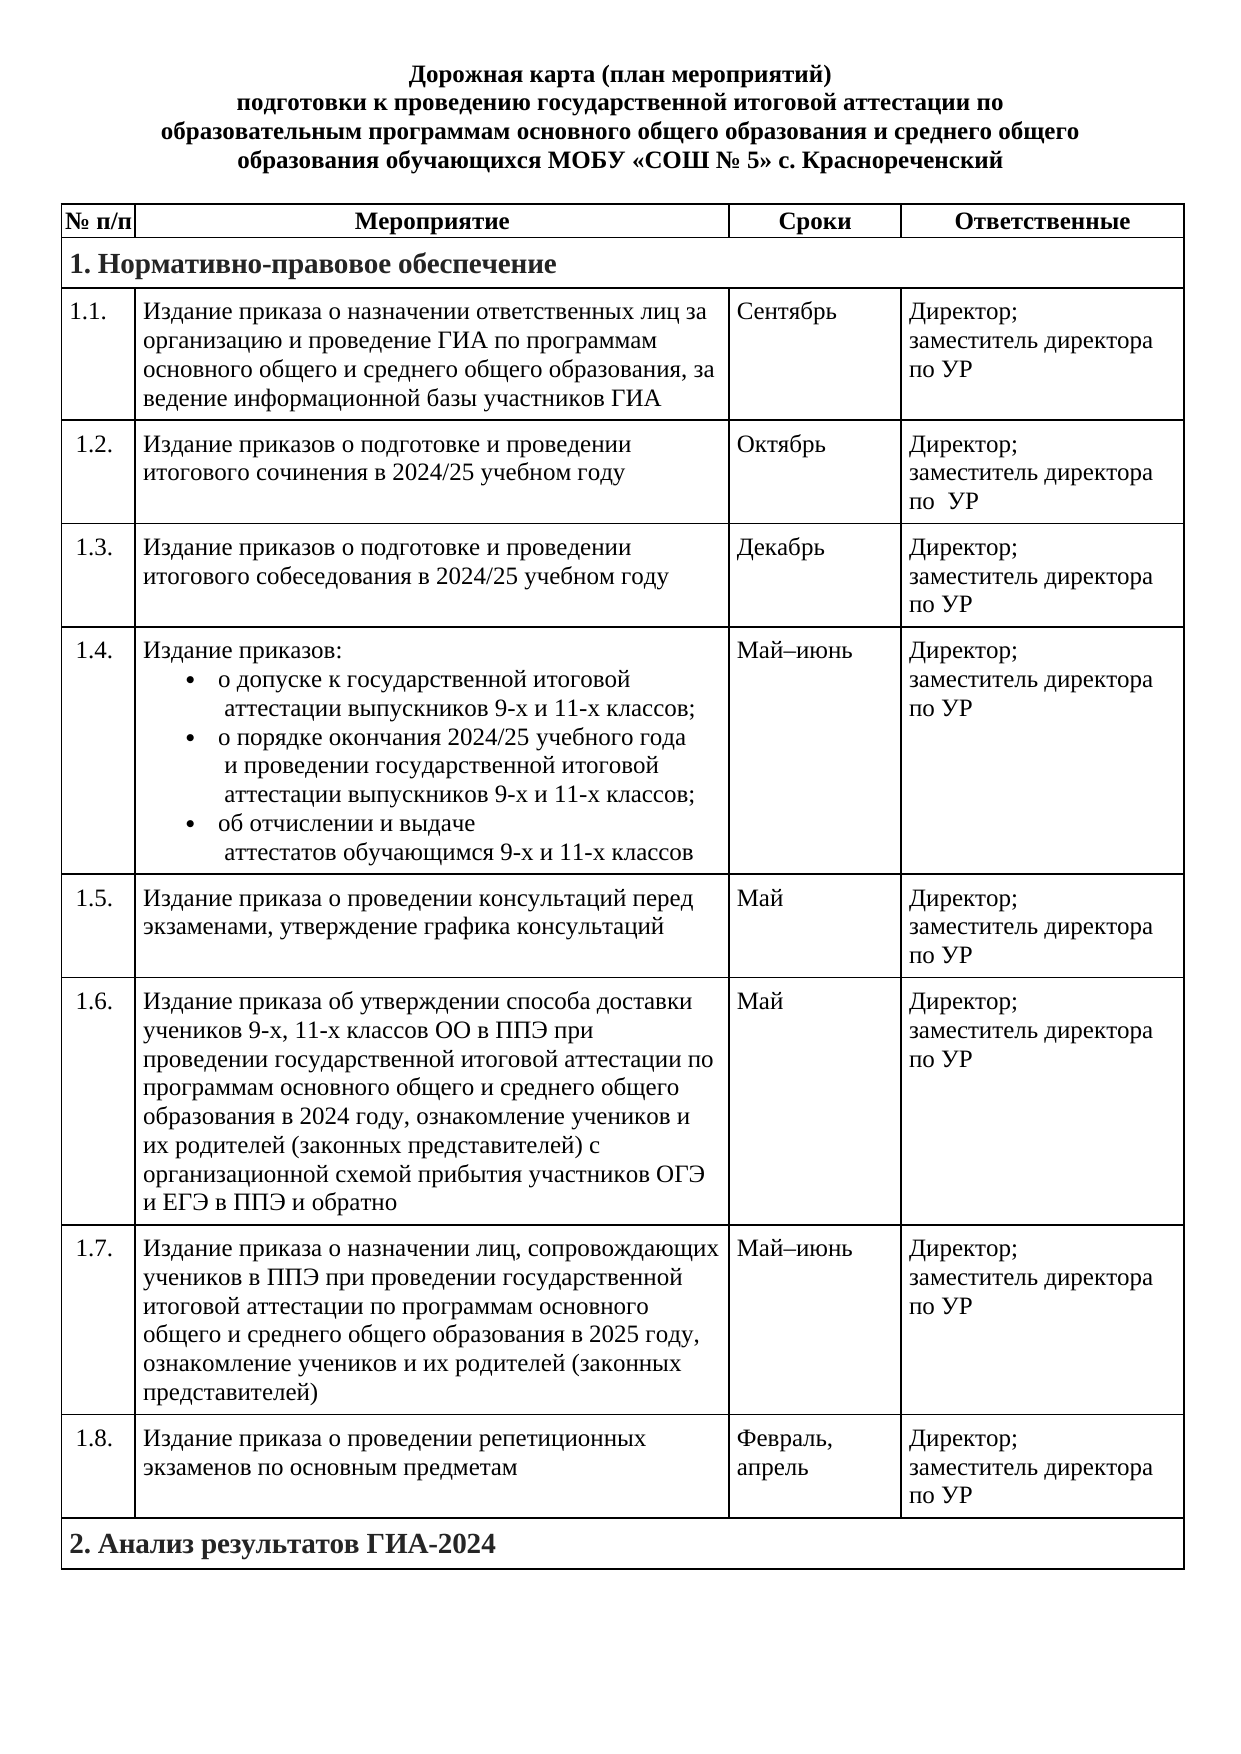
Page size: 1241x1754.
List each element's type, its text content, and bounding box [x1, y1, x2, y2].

table_cell Издание приказа о проведении репетиционных экзаменов по основным предметам [136, 1415, 728, 1517]
table_cell 1.8. [62, 1415, 134, 1517]
table_cell 2. Анализ результатов ГИА-2024 [62, 1519, 1183, 1568]
table_cell Издание приказов: о допуске к государственной итоговой аттестации выпускников 9-х и 11-х классов; о порядке окончания 2024/25 учебного года и проведении государственной итоговой аттестации выпускников 9-х и 11-х классов; об отчислении и выдаче аттестатов обучающимся 9-х и 11-х классов [136, 628, 728, 873]
table_cell 1.2. [62, 421, 134, 523]
table_cell 1.6. [62, 978, 134, 1224]
table_cell Издание приказа о проведении консультаций перед экзаменами, утверждение графика консультаций [136, 875, 728, 977]
table_cell Директор; заместитель директора по УР [902, 978, 1183, 1224]
table_cell Директор; заместитель директора по УР [902, 289, 1183, 419]
table_header Сроки [730, 205, 900, 236]
table_cell Директор; заместитель директора по УР [902, 524, 1183, 626]
table_cell Декабрь [730, 524, 900, 626]
table_cell Директор; заместитель директора по УР [902, 1415, 1183, 1517]
table_cell 1.4. [62, 628, 134, 873]
table_cell Директор; заместитель директора по УР [902, 875, 1183, 977]
table_cell Май [730, 978, 900, 1224]
table_cell Сентябрь [730, 289, 900, 419]
table_cell Май–июнь [730, 628, 900, 873]
table_cell 1.7. [62, 1226, 134, 1414]
table_cell Издание приказа о назначении ответственных лиц за организацию и проведение ГИА по программам основного общего и среднего общего образования, за ведение информационной базы участников ГИА [136, 289, 728, 419]
table_cell Май [730, 875, 900, 977]
table_cell Издание приказа о назначении лиц, сопровождающих учеников в ППЭ при проведении государственной итоговой аттестации по программам основного общего и среднего общего образования в 2025 году, ознакомление учеников и их родителей (законных представителей) [136, 1226, 728, 1414]
table_cell 1.1. [62, 289, 134, 419]
table_cell Директор; заместитель директора по УР [902, 1226, 1183, 1414]
table_cell 1.5. [62, 875, 134, 977]
text Дорожная карта (план мероприятий) подготовки к проведению государственной итоговой аттестации по образовательным программам основного общего образования и среднего общего образования обучающихся МОБУ «СОШ № 5» с. Краснореченский [150, 59, 1090, 174]
table_cell Издание приказа об утверждении способа доставки учеников 9-х, 11-х классов ОО в ППЭ при проведении государственной итоговой аттестации по программам основного общего и среднего общего образования в 2024 году, ознакомление учеников и их родителей (законных представителей) с организационной схемой прибытия участников ОГЭ и ЕГЭ в ППЭ и обратно [136, 978, 728, 1224]
table_cell 1. Нормативно-правовое обеспечение [62, 238, 1183, 287]
table_header Ответственные [902, 205, 1183, 236]
table_header № п/п [62, 205, 134, 236]
table_cell Издание приказов о подготовке и проведении итогового собеседования в 2024/25 учебном году [136, 524, 728, 626]
table_cell Издание приказов о подготовке и проведении итогового сочинения в 2024/25 учебном году [136, 421, 728, 523]
table_cell 1.3. [62, 524, 134, 626]
table_cell Директор; заместитель директора по УР [902, 421, 1183, 523]
table_cell Февраль, апрель [730, 1415, 900, 1517]
table_cell Май–июнь [730, 1226, 900, 1414]
table_header Мероприятие [136, 205, 728, 236]
table_cell Октябрь [730, 421, 900, 523]
table_cell Директор; заместитель директора по УР [902, 628, 1183, 873]
